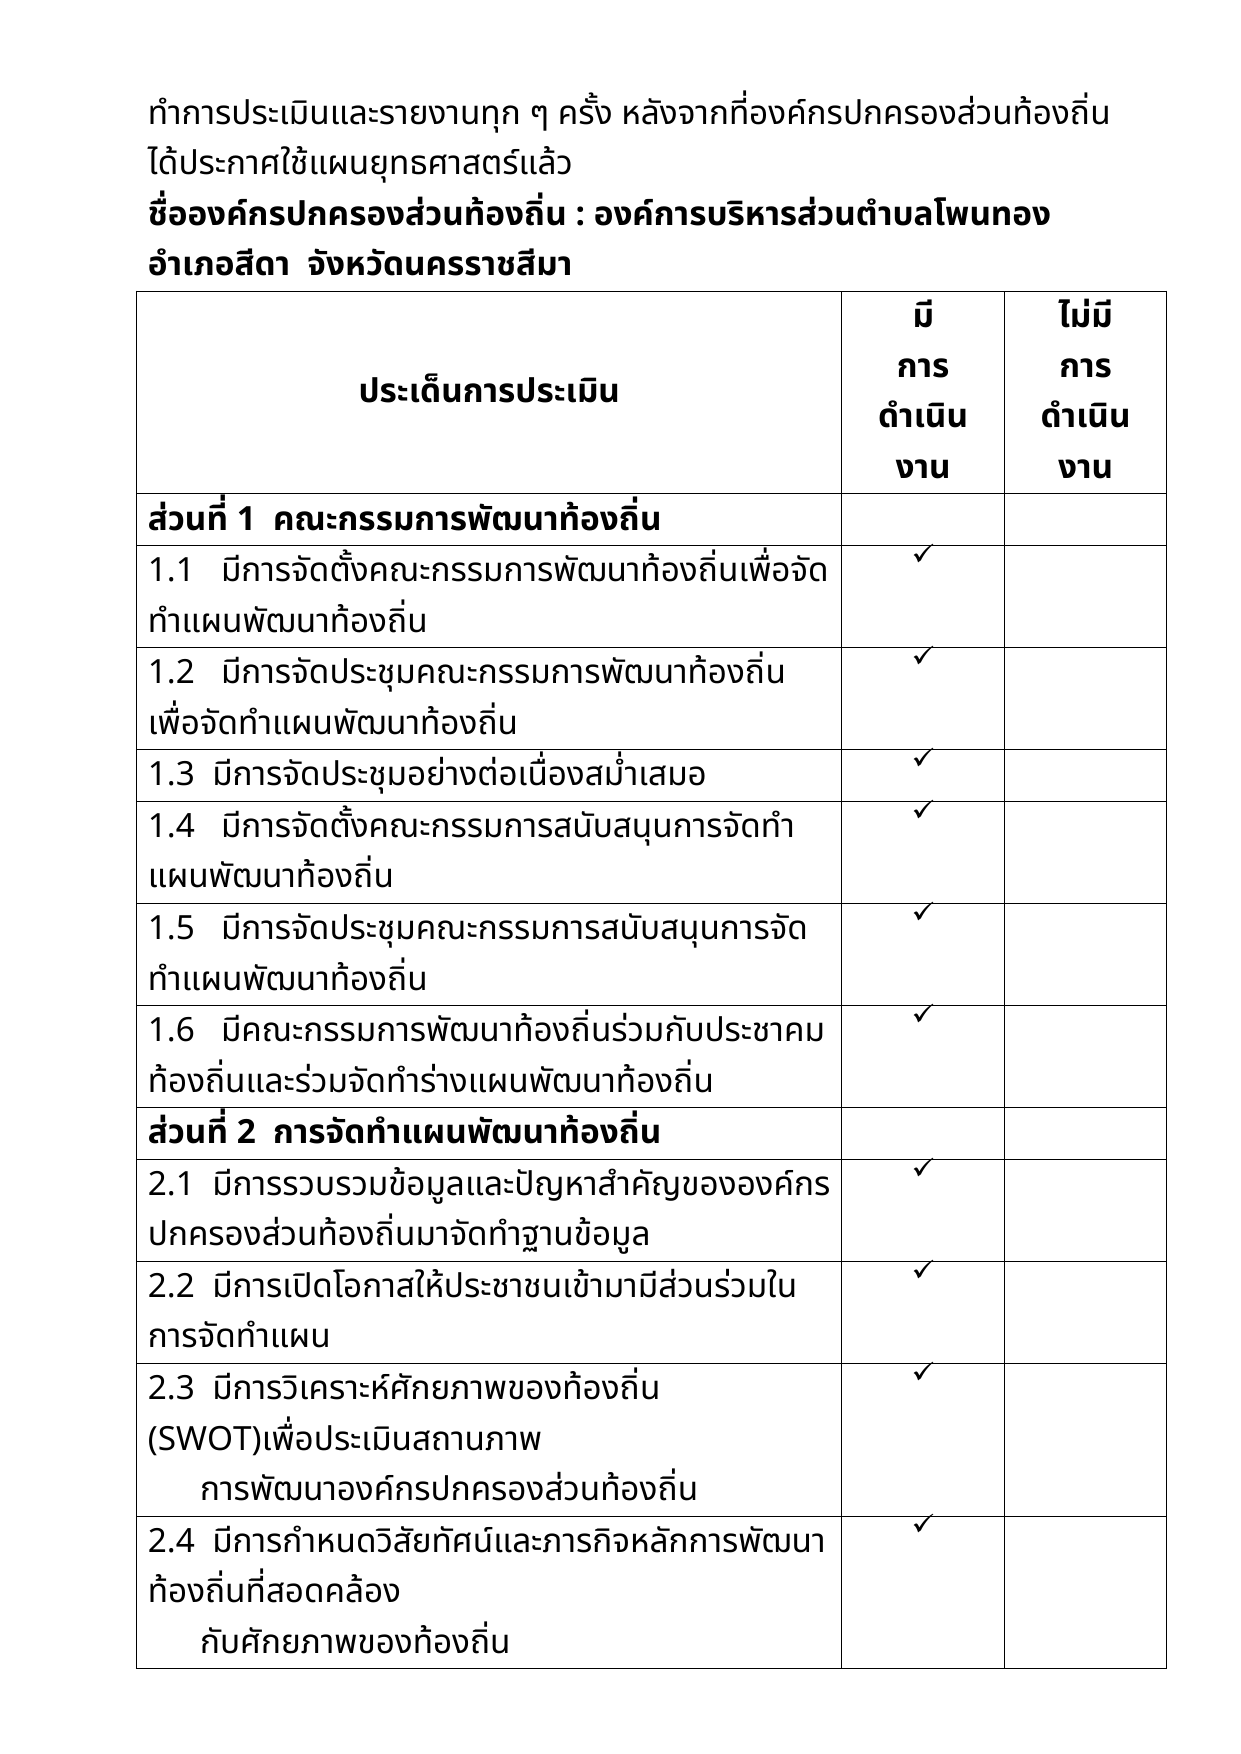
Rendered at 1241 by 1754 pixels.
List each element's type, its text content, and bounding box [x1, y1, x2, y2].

table_cell [842, 802, 1004, 903]
table_cell [1005, 1262, 1166, 1363]
table_cell 2.1 มีการรวบรวมข้อมูลและปัญหาสำคัญขององค์กรปกครองส่วนท้องถิ่นมาจัดทำฐานข้อมูล [137, 1160, 841, 1261]
table_header ประเด็นการประเมิน [137, 292, 841, 493]
table_cell [842, 1364, 1004, 1516]
table_cell [842, 1517, 1004, 1668]
table_cell [842, 750, 1004, 801]
table_cell [1005, 750, 1166, 801]
table_cell [842, 1108, 1004, 1159]
table_cell [1005, 1108, 1166, 1159]
table_cell [1005, 802, 1166, 903]
table_cell [1005, 1517, 1166, 1668]
table_cell 2.4 มีการกำหนดวิสัยทัศน์และภารกิจหลักการพัฒนาท้องถิ่นที่สอดคล้อง กับศักยภาพของท้องถิ่น [137, 1517, 841, 1668]
table_cell [1005, 546, 1166, 647]
table_cell 1.1 มีการจัดตั้งคณะกรรมการพัฒนาท้องถิ่นเพื่อจัดทำแผนพัฒนาท้องถิ่น [137, 546, 841, 647]
table_cell [1005, 904, 1166, 1005]
table_cell 1.5 มีการจัดประชุมคณะกรรมการสนับสนุนการจัดทำแผนพัฒนาท้องถิ่น [137, 904, 841, 1005]
table_cell ส่วนที่ 2 การจัดทำแผนพัฒนาท้องถิ่น [137, 1108, 841, 1159]
table_cell [1005, 1160, 1166, 1261]
table_cell [1005, 1006, 1166, 1107]
table_cell [842, 546, 1004, 647]
table_cell [842, 1262, 1004, 1363]
table_header ไม่มี การดำเนินงาน [1005, 292, 1166, 493]
table_cell 1.2 มีการจัดประชุมคณะกรรมการพัฒนาท้องถิ่นเพื่อจัดทำแผนพัฒนาท้องถิ่น [137, 648, 841, 749]
table_cell [842, 648, 1004, 749]
table_cell [1005, 648, 1166, 749]
table_cell 1.3 มีการจัดประชุมอย่างต่อเนื่องสม่ำเสมอ [137, 750, 841, 801]
table_cell 2.3 มีการวิเคราะห์ศักยภาพของท้องถิ่น (SWOT)เพื่อประเมินสถานภาพ การพัฒนาองค์กรปกครองส่วนท้องถิ่น [137, 1364, 841, 1516]
table_cell [1005, 494, 1166, 545]
table_cell 1.6 มีคณะกรรมการพัฒนาท้องถิ่นร่วมกับประชาคมท้องถิ่นและร่วมจัดทำร่างแผนพัฒนาท้องถิ่น [137, 1006, 841, 1107]
table_cell [1005, 1364, 1166, 1516]
table_cell 1.4 มีการจัดตั้งคณะกรรมการสนับสนุนการจัดทำแผนพัฒนาท้องถิ่น [137, 802, 841, 903]
table_cell 2.2 มีการเปิดโอกาสให้ประชาชนเข้ามามีส่วนร่วมในการจัดทำแผน [137, 1262, 841, 1363]
text ทำการประเมินและรายงานทุก ๆ ครั้ง หลังจากที่องค์กรปกครองส่วนท้องถิ่นได้ประกาศใช้แผนยุทธศาสตร์แล้ว [148, 89, 1122, 189]
text ชื่อองค์กรปกครองส่วนท้องถิ่น : องค์การบริหารส่วนตำบลโพนทอง อำเภอสีดา จังหวัดนครราชสีมา [148, 189, 1122, 291]
table_header มี การดำเนินงาน [842, 292, 1004, 493]
table_cell [842, 1006, 1004, 1107]
table_cell [842, 494, 1004, 545]
table_cell [842, 1160, 1004, 1261]
table_cell [842, 904, 1004, 1005]
table_cell ส่วนที่ 1 คณะกรรมการพัฒนาท้องถิ่น [137, 494, 841, 545]
